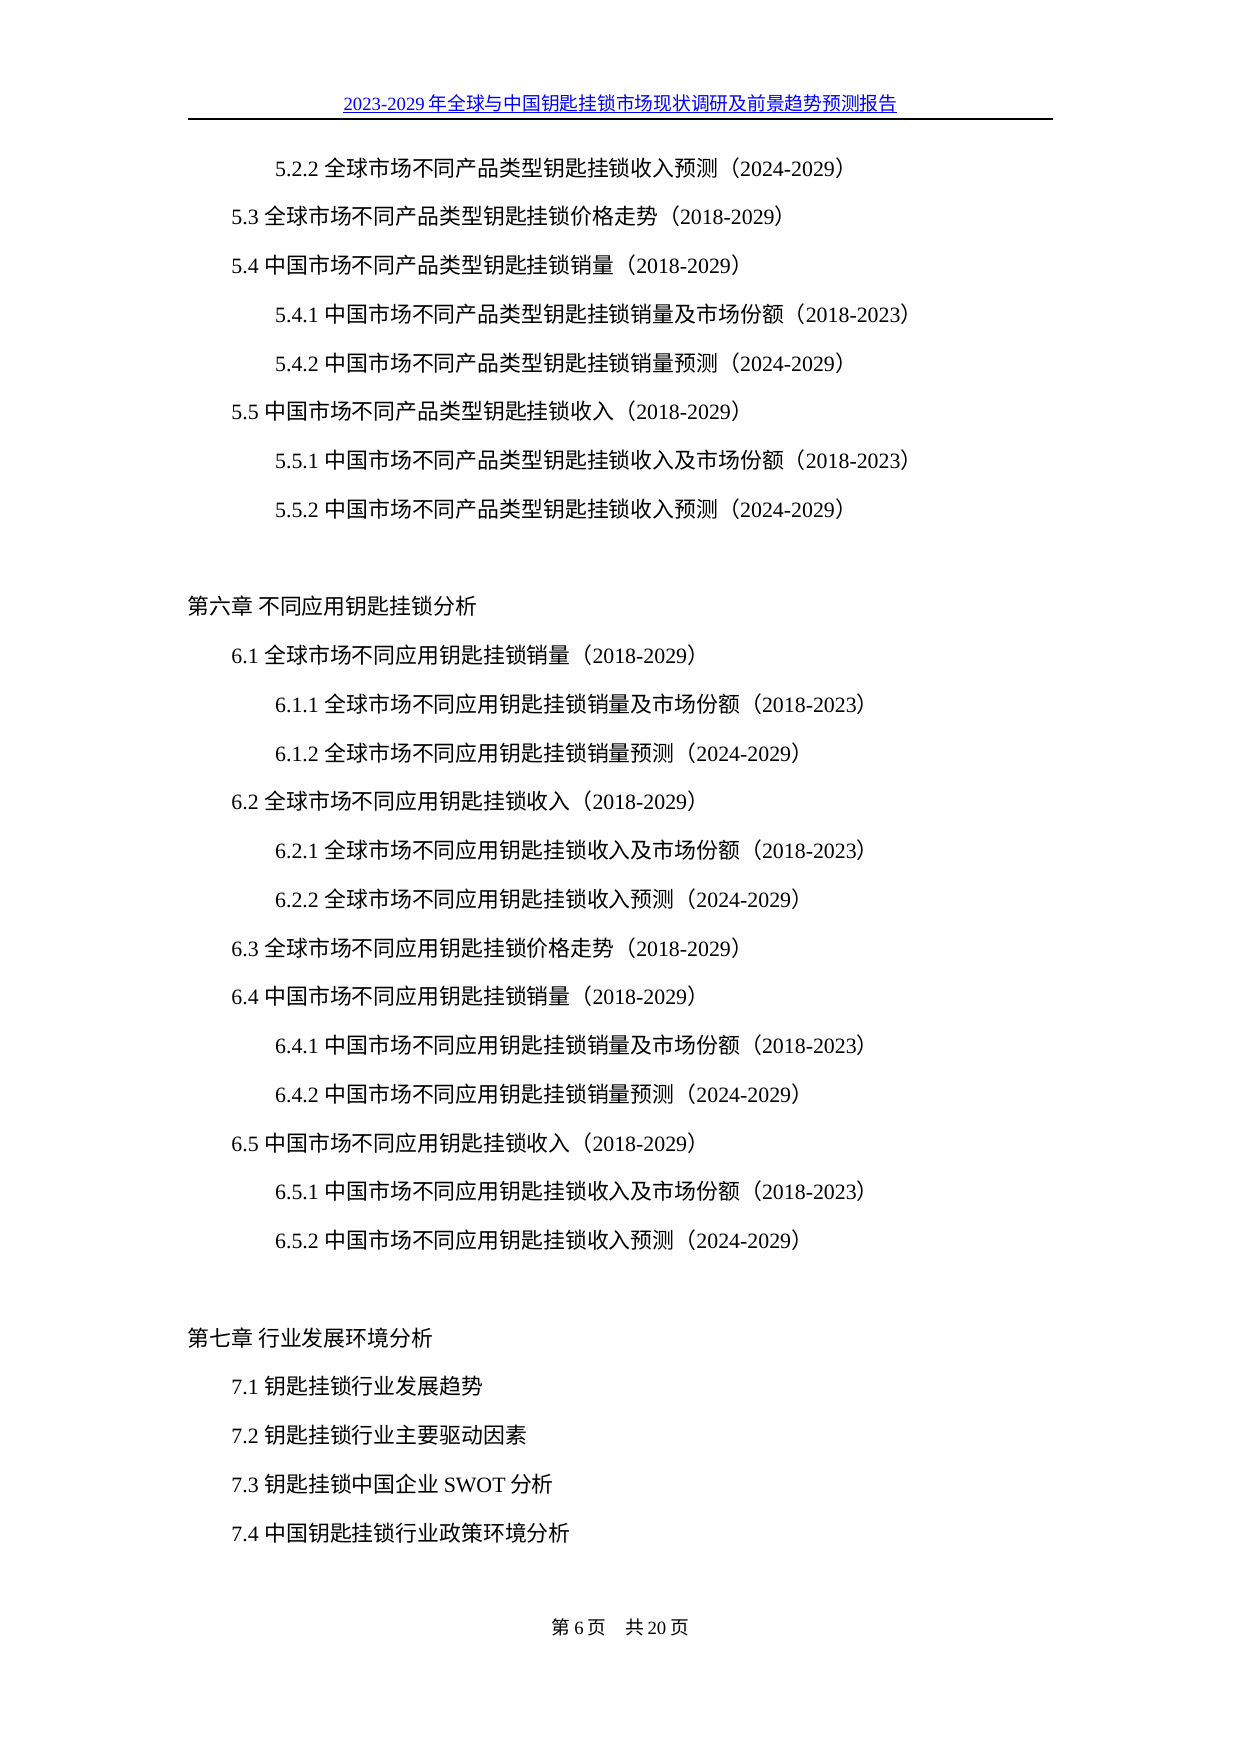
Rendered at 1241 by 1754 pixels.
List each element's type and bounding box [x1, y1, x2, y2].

text [187, 150, 1053, 1548]
